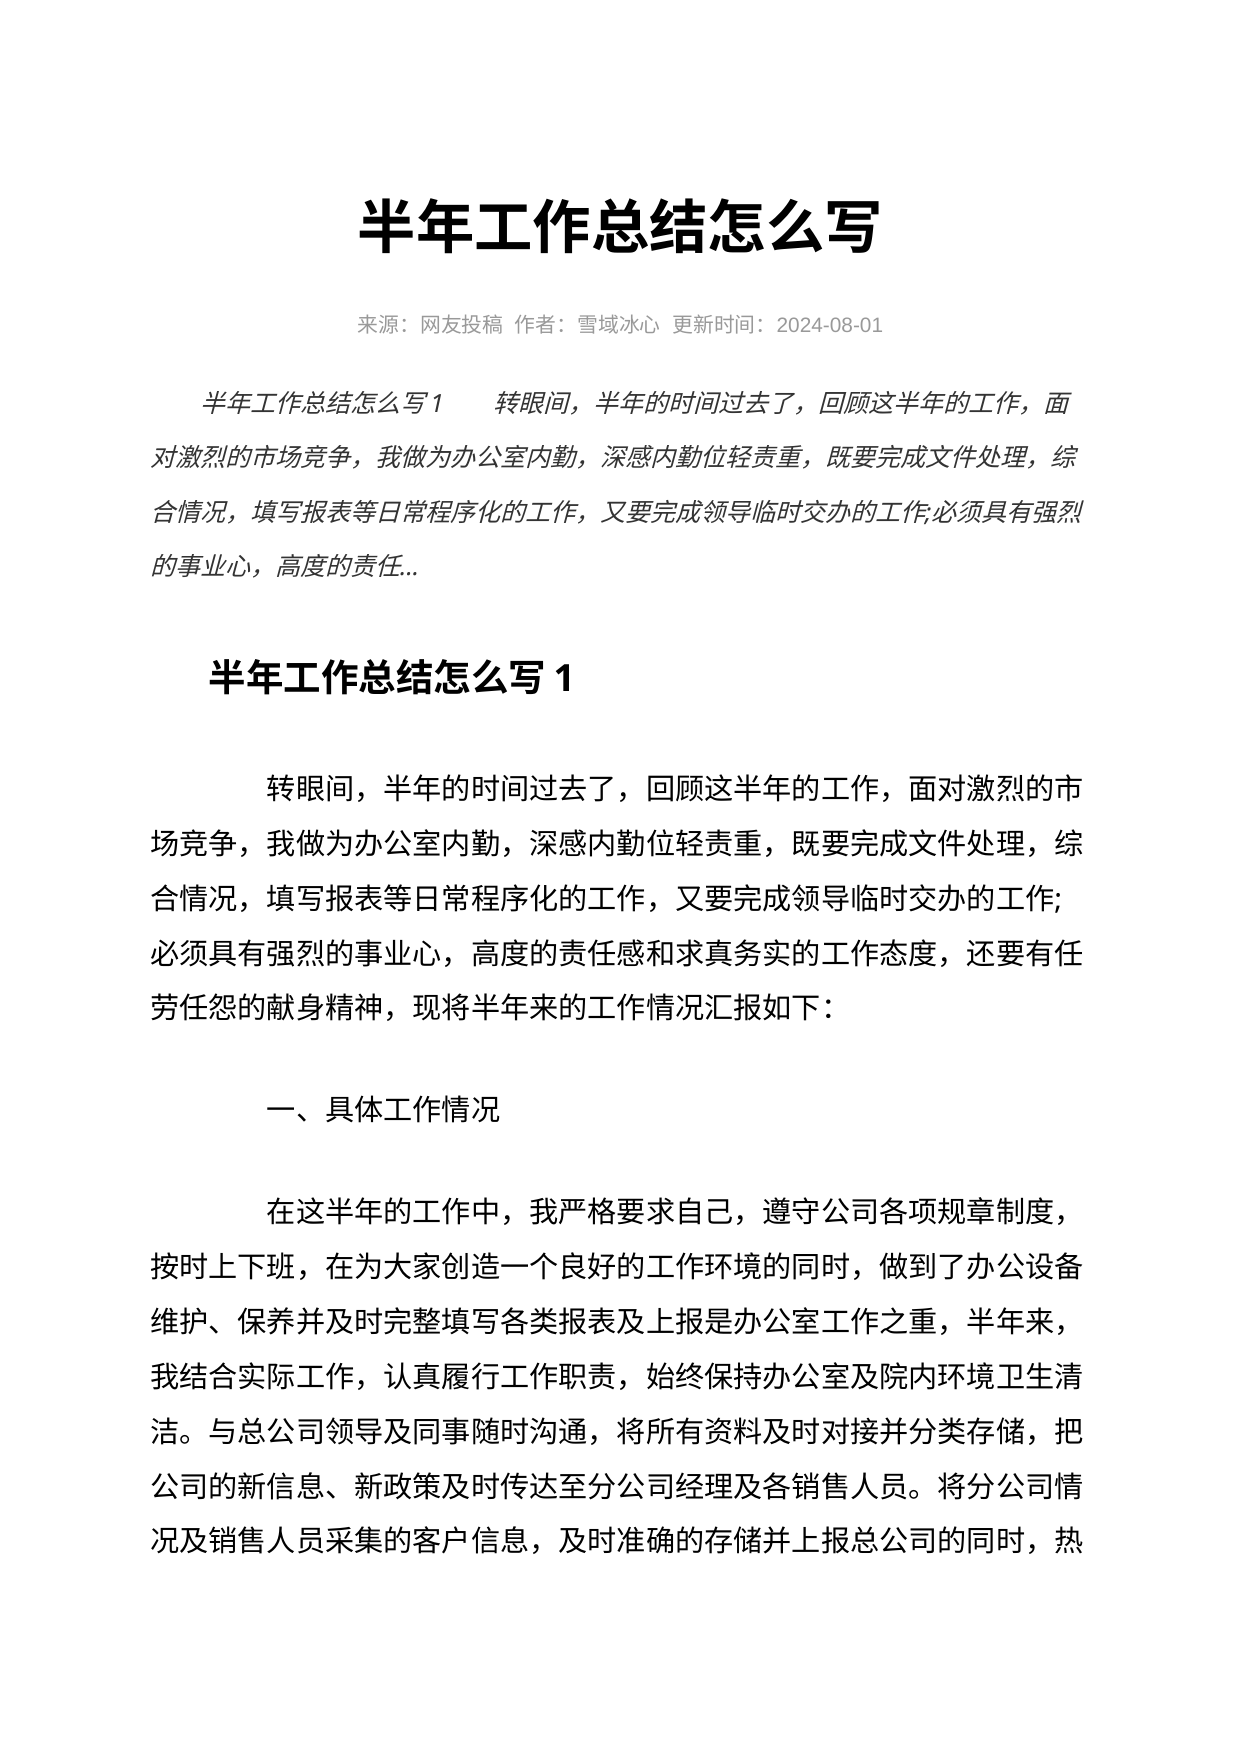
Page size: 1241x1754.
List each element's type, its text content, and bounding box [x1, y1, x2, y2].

text 来源：网友投稿 作者：雪域冰心 更新时间：2024-08-01 [150, 313, 1090, 337]
text 一、具体工作情况 [150, 1087, 1090, 1129]
text 转眼间，半年的时间过去了，回顾这半年的工作，面对激烈的市场竞争，我做为办公室内勤，深感内勤位轻责重，既要完成文件处理，综合情况，填写报表等日常程序化的工作，又要完成领导临时交办的工作;必须具有强烈的事业心，高度的责任感和求真务实的工作态度，还要有任劳任怨的献身精神，现将半年来的工作情况汇报如下： [150, 765, 1090, 1027]
text 半年工作总结怎么写1 [150, 648, 1090, 702]
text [150, 1189, 1090, 1560]
subtitle 半年工作总结怎么写 [150, 181, 1090, 266]
text 半年工作总结怎么写1 转眼间，半年的时间过去了，回顾这半年的工作，面对激烈的市场竞争，我做为办公室内勤，深感内勤位轻责重，既要完成文件处理，综合情况，填写报表等日常程序化的工作，又要完成领导临时交办的工作;必须具有强烈的事业心，高度的责任... [150, 383, 1090, 583]
